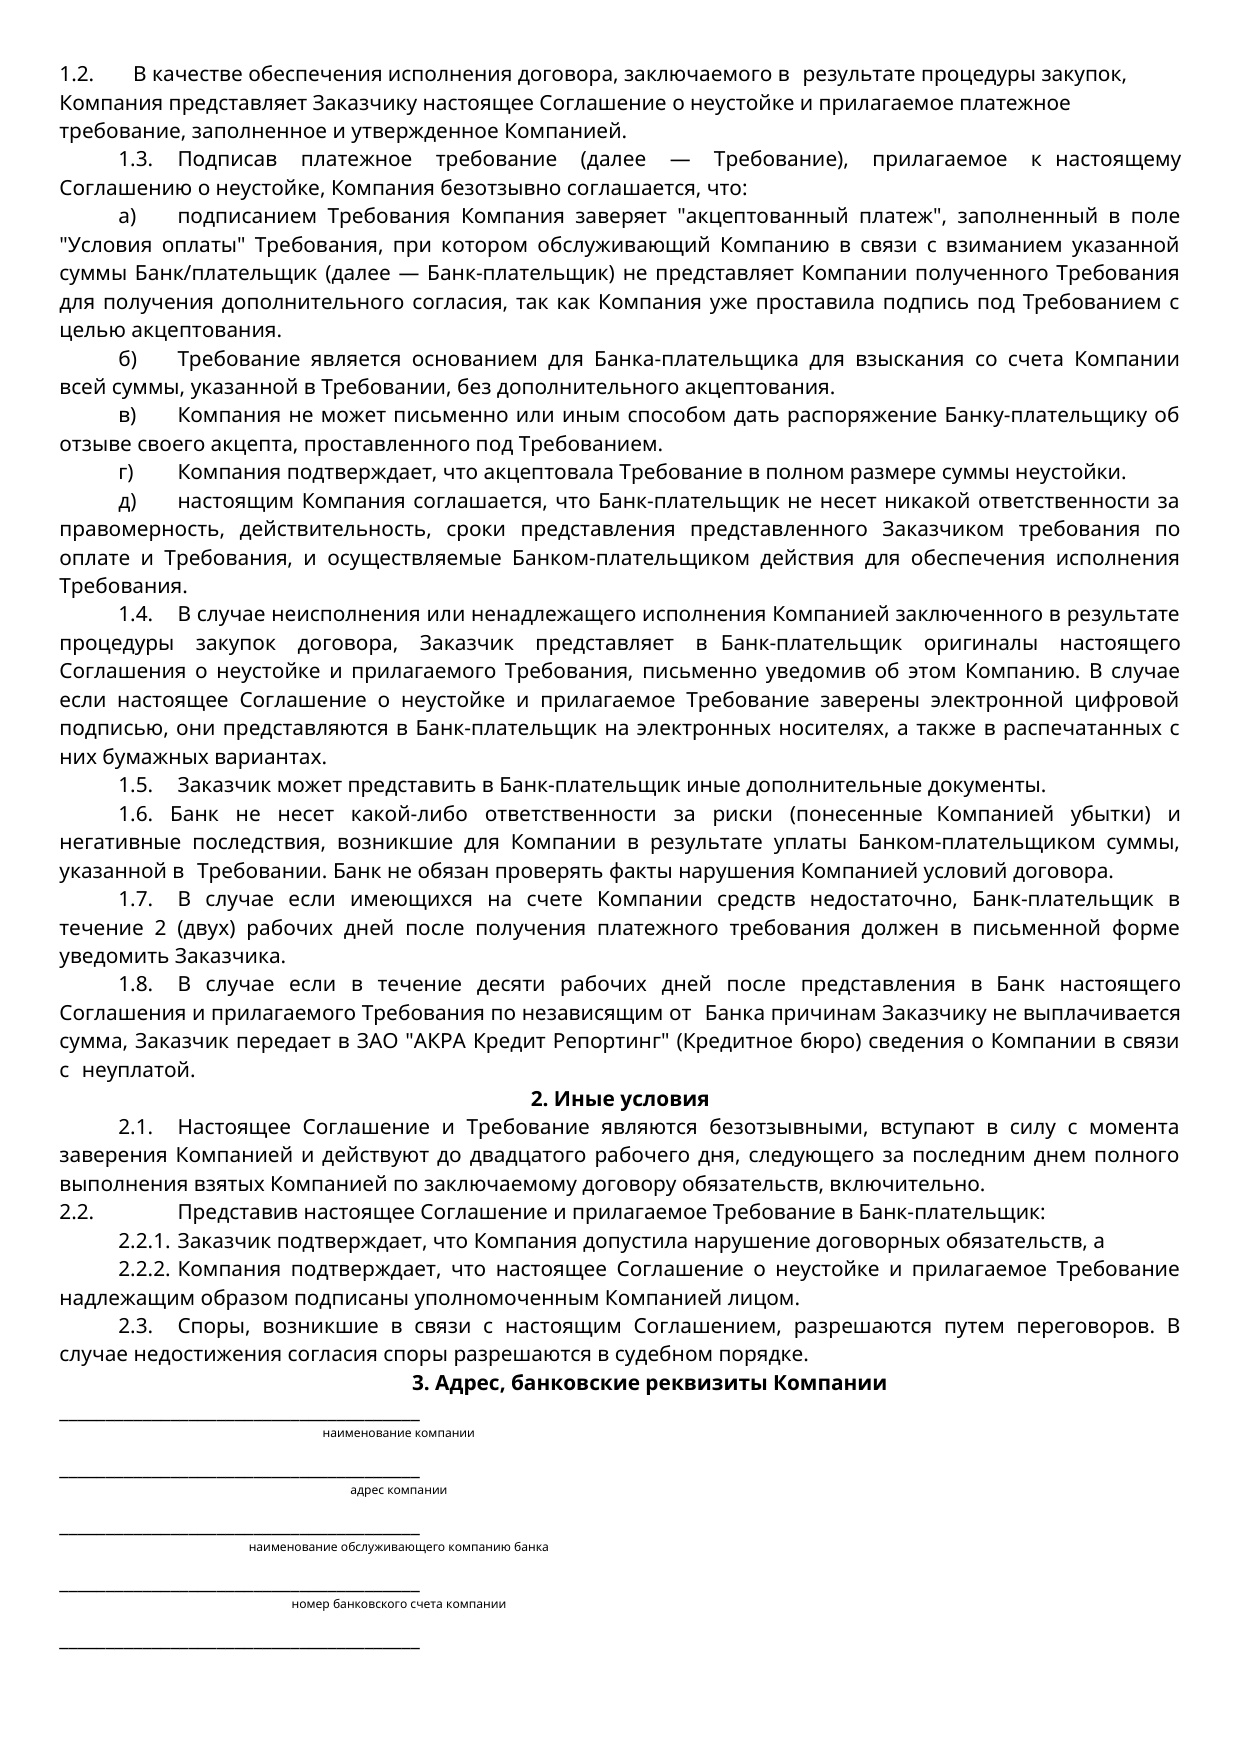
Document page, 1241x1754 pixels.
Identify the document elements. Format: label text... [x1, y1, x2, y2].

text б) Требование является основанием для Банка-плательщика для взыскания со счета Компании всей суммы, указанной в Требовании, без дополнительного акцептования. [59, 344, 1181, 401]
text 2.2. Представив настоящее Соглашение и прилагаемое Требование в Банк-плательщик: [59, 1197, 1181, 1226]
text наименование компании [59, 1425, 738, 1453]
text 2.1. Настоящее Соглашение и Требование являются безотзывными, вступают в силу с момента заверения Компанией и действуют до двадцатого рабочего дня, следующего за последним днем полного выполнения взятых Компанией по заключаемому договору обязательств, включительно. [59, 1112, 1181, 1197]
text _______________________________________ [59, 1510, 1181, 1539]
text 1.4. В случае неисполнения или ненадлежащего исполнения Компанией заключенного в результате процедуры закупок договора, Заказчик представляет в Банк-плательщик оригиналы настоящего Соглашения о неустойке и прилагаемого Требования, письменно уведомив об этом Компанию. В случае если настоящее Соглашение о неустойке и прилагаемое Требование заверены электронной цифровой подписью, они представляются в Банк-плательщик на электронных носителях, а также в распечатанных с них бумажных вариантах. [59, 599, 1181, 770]
text 1.5. Заказчик может представить в Банк-плательщик иные дополнительные документы. [59, 770, 1181, 799]
text 1.8. В случае если в течение десяти рабочих дней после представления в Банк настоящего Соглашения и прилагаемого Требования по независящим от Банка причинам Заказчику не выплачивается сумма, Заказчик передает в ЗАО "АКРА Кредит Репортинг" (Кредитное бюро) сведения о Компании в связи с неуплатой. [59, 969, 1181, 1084]
text наименование обслуживающего компанию банка [59, 1539, 738, 1567]
text 1.7. В случае если имеющихся на счете Компании средств недостаточно, Банк-плательщик в течение 2 (двух) рабочих дней после получения платежного требования должен в письменной форме уведомить Заказчика. [59, 884, 1181, 969]
text адрес компании [59, 1482, 738, 1510]
text 2.3. Споры, возникшие в связи с настоящим Соглашением, разрешаются путем переговоров. В случае недостижения согласия споры разрешаются в судебном порядке. [59, 1311, 1181, 1368]
text 1.2. В качестве обеспечения исполнения договора, заключаемого в результате процедуры закупок, Компания представляет Заказчику настоящее Соглашение о неустойке и прилагаемое платежное требование, заполненное и утвержденное Компанией. [59, 59, 1181, 144]
text г) Компания подтверждает, что акцептовала Требование в полном размере суммы неустойки. [59, 457, 1181, 486]
text 2.2.2. Компания подтверждает, что настоящее Соглашение о неустойке и прилагаемое Требование надлежащим образом подписаны уполномоченным Компанией лицом. [59, 1254, 1181, 1311]
text д) настоящим Компания соглашается, что Банк-плательщик не несет никакой ответственности за правомерность, действительность, сроки представления представленного Заказчиком требования по оплате и Требования, и осуществляемые Банком-плательщиком действия для обеспечения исполнения Требования. [59, 486, 1181, 599]
text _______________________________________ [59, 1396, 1181, 1425]
text а) подписанием Требования Компания заверяет "акцептованный платеж", заполненный в поле "Условия оплаты" Требования, при котором обслуживающий Компанию в связи с взиманием указанной суммы Банк/плательщик (далее — Банк-плательщик) не представляет Компании полученного Требования для получения дополнительного согласия, так как Компания уже проставила подпись под Требованием с целью акцептования. [59, 201, 1181, 344]
text _______________________________________ [59, 1567, 1181, 1596]
text 1.3. Подписав платежное требование (далее — Требование), прилагаемое к настоящему Соглашению о неустойке, Компания безотзывно соглашается, что: [59, 144, 1181, 201]
text 2. Иные условия [59, 1084, 1181, 1112]
text 1.6. Банк не несет какой-либо ответственности за риски (понесенные Компанией убытки) и негативные последствия, возникшие для Компании в результате уплаты Банком-плательщиком суммы, указанной в Требовании. Банк не обязан проверять факты нарушения Компанией условий договора. [59, 799, 1181, 884]
text в) Компания не может письменно или иным способом дать распоряжение Банку-плательщику об отзыве своего акцепта, проставленного под Требованием. [59, 401, 1181, 457]
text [59, 1624, 1181, 1652]
text 2.2.1. Заказчик подтверждает, что Компания допустила нарушение договорных обязательств, а [59, 1226, 1181, 1254]
text номер банковского счета компании [59, 1596, 738, 1624]
text _______________________________________ [59, 1453, 1181, 1482]
text 3. Адрес, банковские реквизиты Компании [59, 1368, 1181, 1396]
